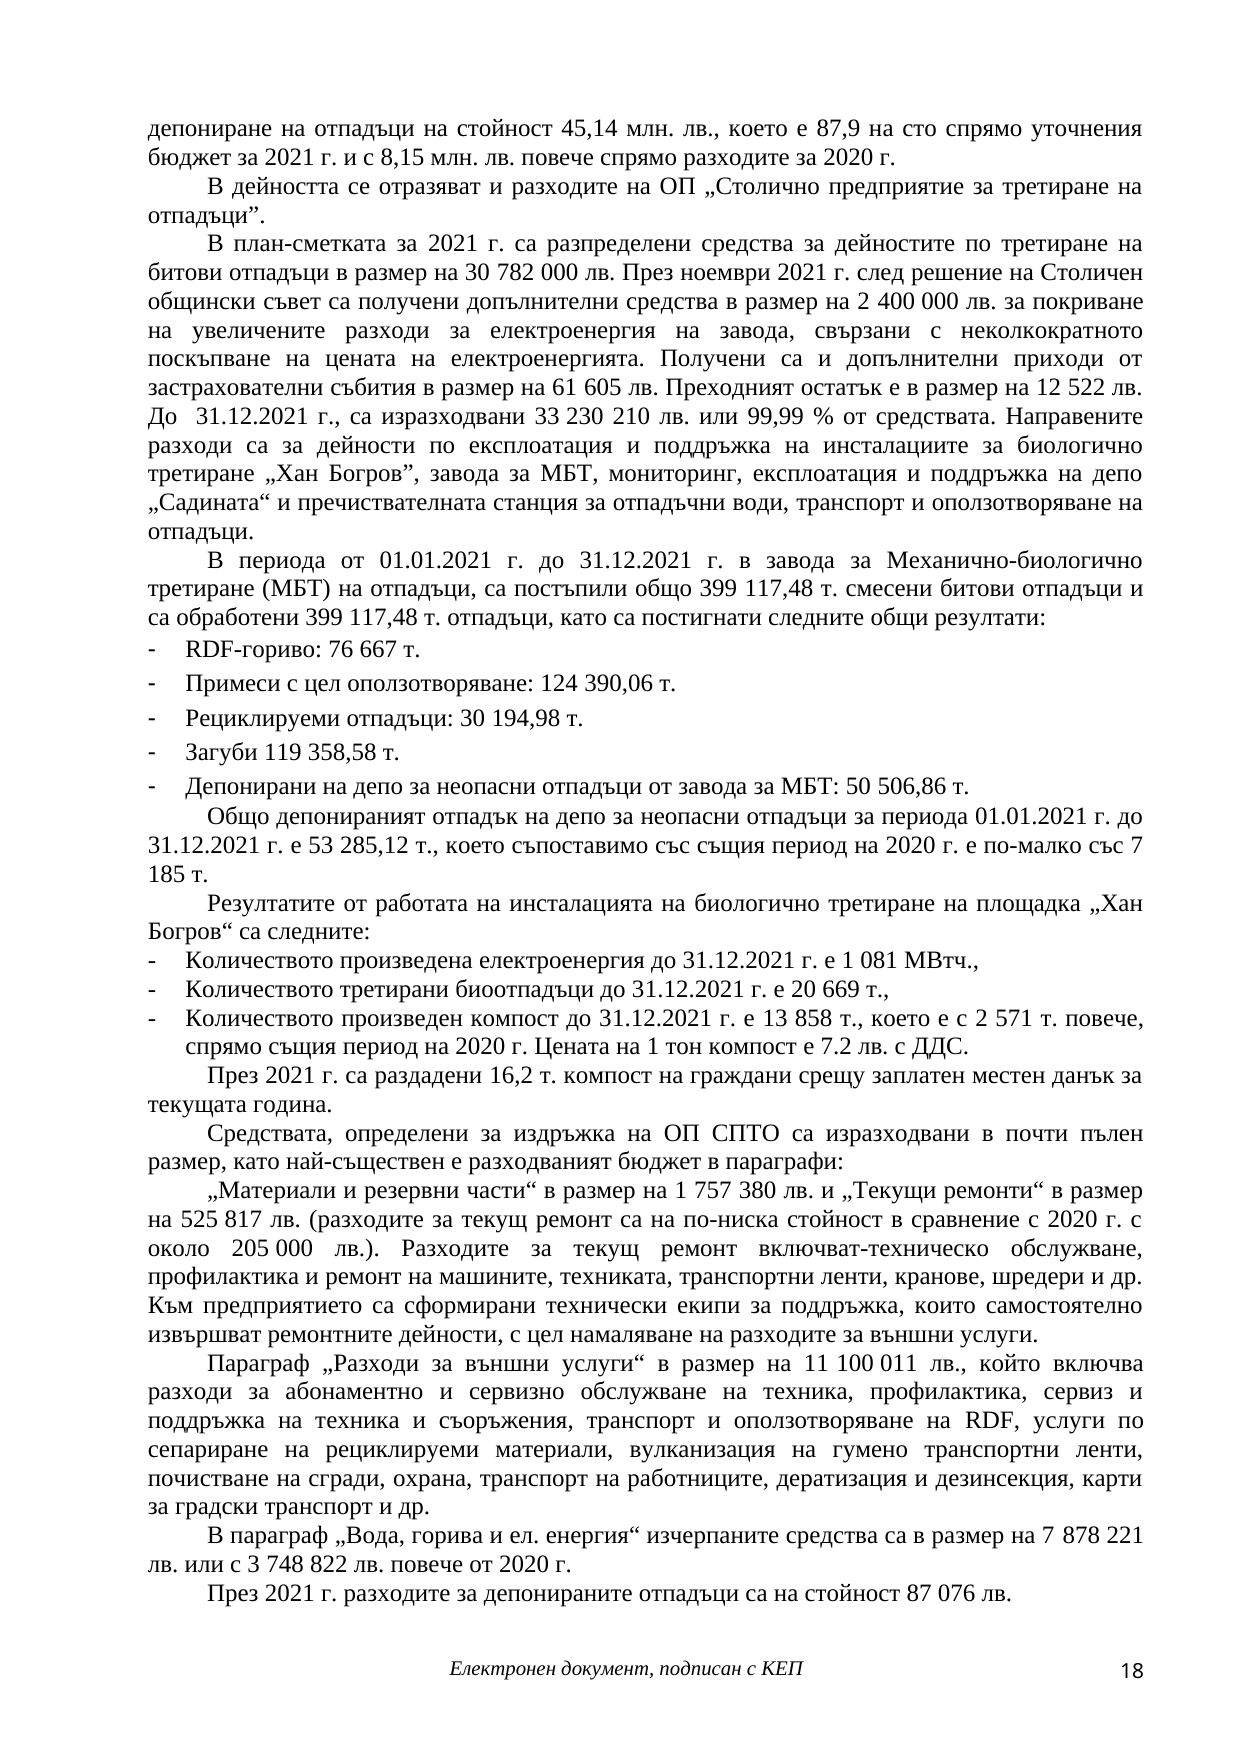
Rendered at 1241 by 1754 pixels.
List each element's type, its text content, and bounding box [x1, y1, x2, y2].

text В параграф „Вода, горива и ел. енергия“ изчерпаните средства са в размер на 7 878 221 лв. или с 3 748 822 лв. повече от 2020 г. [148, 1520, 1144, 1578]
text Общо депонираният отпадък на депо за неопасни отпадъци за периода 01.01.2021 г. до 31.12.2021 г. е 53 285,12 т., което съпоставимо със същия период на 2020 г. е по-малко със 7 185 т. [148, 801, 1144, 888]
text Резултатите от работата на инсталацията на биологично третиране на площадка „Хан Богров“ са следните: [148, 888, 1144, 945]
text В периода от 01.01.2021 г. до 31.12.2021 г. в завода за Механично-биологично третиране (МБТ) на отпадъци, са постъпили общо 399 117,48 т. смесени битови отпадъци и са обработени 399 117,48 т. отпадъци, като са постигнати следните общи резултати: [148, 545, 1144, 631]
text В план-сметката за 2021 г. са разпределени средства за дейностите по третиране на битови отпадъци в размер на 30 782 000 лв. През ноември 2021 г. след решение на Столичен общински съвет са получени допълнителни средства в размер на 2 400 000 лв. за покриване на увеличените разходи за електроенергия на завода, свързани с неколкократното поскъпване на цената на електроенергията. Получени са и допълнителни приходи от застрахователни събития в размер на 61 605 лв. Преходният остатък е в размер на 12 522 лв. До 31.12.2021 г., са изразходвани 33 230 210 лв. или 99,99 % от средствата. Направените разходи са за дейности по експлоатация и поддръжка на инсталациите за биологично третиране „Хан Богров”, завода за МБТ, мониторинг, експлоатация и поддръжка на депо „Садината“ и пречиствателната станция за отпадъчни води, транспорт и оползотворяване на отпадъци. [148, 228, 1144, 545]
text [148, 113, 1144, 171]
list Количеството произведен компост до 31.12.2021 г. е 13 858 т., което е с 2 571 т. повече, спрямо същия период на 2020 г. Цената на 1 тон компост е 7.2 лв. с ДДС. [148, 1003, 1144, 1060]
text „Материали и резервни части“ в размер на 1 757 380 лв. и „Текущи ремонти“ в размер на 525 817 лв. (разходите за текущ ремонт са на по-ниска стойност в сравнение с 2020 г. с около 205 000 лв.). Разходите за текущ ремонт включват-техническо обслужване, профилактика и ремонт на машините, техниката, транспортни ленти, кранове, шредери и др. Към предприятието са сформирани технически екипи за поддръжка, които самостоятелно извършват ремонтните дейности, с цел намаляване на разходите за външни услуги. [148, 1175, 1144, 1348]
list Загуби 119 358,58 т. [148, 733, 1144, 767]
list Рециклируеми отпадъци: 30 194,98 т. [148, 699, 1144, 733]
text Средствата, определени за издръжка на ОП СПТО са изразходвани в почти пълен размер, като най-съществен е разходваният бюджет в параграфи: [148, 1118, 1144, 1175]
text През 2021 г. разходите за депонираните отпадъци са на стойност 87 076 лв. [148, 1578, 1144, 1606]
list Примеси с цел оползотворяване: 124 390,06 т. [148, 665, 1144, 699]
list Депонирани на депо за неопасни отпадъци от завода за МБТ: 50 506,86 т. [148, 767, 1144, 801]
list Количеството произведена електроенергия до 31.12.2021 г. е 1 081 МВтч., [148, 945, 1144, 974]
text В дейността се отразяват и разходите на ОП „Столично предприятие за третиране на отпадъци”. [148, 171, 1144, 228]
list Количеството третирани биоотпадъци до 31.12.2021 г. е 20 669 т., [148, 974, 1144, 1003]
text През 2021 г. са раздадени 16,2 т. компост на граждани срещу заплатен местен данък за текущата година. [148, 1060, 1144, 1118]
list RDF-гориво: 76 667 т. [148, 631, 1144, 665]
text Параграф „Разходи за външни услуги“ в размер на 11 100 011 лв., който включва разходи за абонаментно и сервизно обслужване на техника, профилактика, сервиз и поддръжка на техника и съоръжения, транспорт и оползотворяване на RDF, услуги по сепариране на рециклируеми материали, вулканизация на гумено транспортни ленти, почистване на сгради, охрана, транспорт на работниците, дератизация и дезинсекция, карти за градски транспорт и др. [148, 1348, 1144, 1520]
